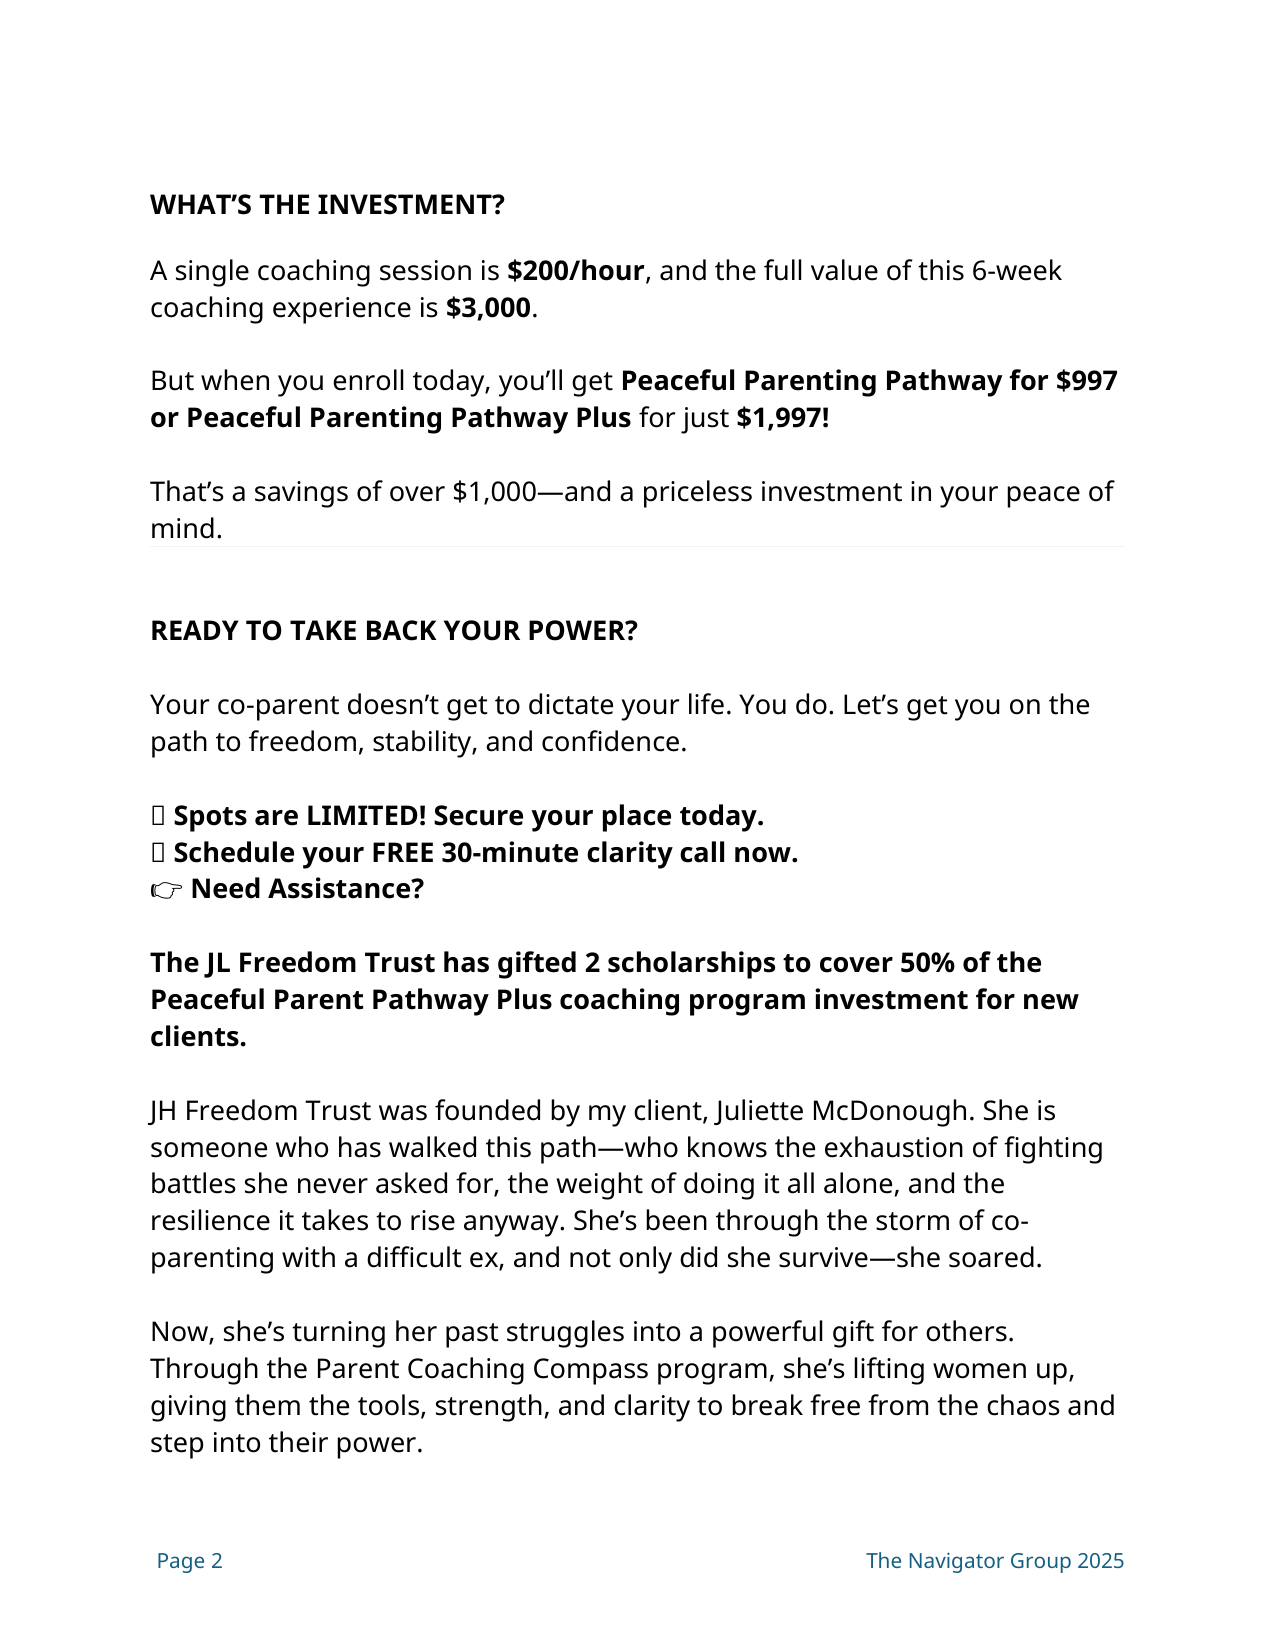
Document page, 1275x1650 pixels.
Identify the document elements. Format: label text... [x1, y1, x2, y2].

text Your co-parent doesn’t get to dictate your life. You do. Let’s get you on the path to freedom, stability, and confidence. [150, 649, 1125, 759]
text 🚀 Spots are LIMITED! Secure your place today. 📅 Schedule your FREE 30-minute clarity call now. [150, 796, 1125, 870]
text But when you enroll today, you’ll get Peaceful Parenting Pathway for $997 or Peaceful Parenting Pathway Plus for just $1,997! [150, 362, 1125, 436]
text A single coaching session is $200/hour, and the full value of this 6-week coaching experience is $3,000. [150, 251, 1125, 325]
text Now, she’s turning her past struggles into a powerful gift for others. Through the Parent Coaching Compass program, she’s lifting women up, giving them the tools, strength, and clarity to break free from the chaos and step into their power. [150, 1312, 1125, 1460]
text That’s a savings of over $1,000—and a priceless investment in your peace of mind. [150, 472, 1125, 546]
text JH Freedom Trust was founded by my client, Juliette McDonough. She is someone who has walked this path—who knows the exhaustion of fighting battles she never asked for, the weight of doing it all alone, and the resilience it takes to rise anyway. She’s been through the storm of co-parenting with a difficult ex, and not only did she survive—she soared. [150, 1091, 1125, 1276]
text READY TO TAKE BACK YOUR POWER? [150, 612, 1125, 649]
text The JL Freedom Trust has gifted 2 scholarships to cover 50% of the Peaceful Parent Pathway Plus coaching program investment for new clients. [150, 944, 1125, 1054]
text WHAT’S THE INVESTMENT? [150, 186, 1125, 251]
text 👉 Need Assistance? [150, 870, 1125, 907]
